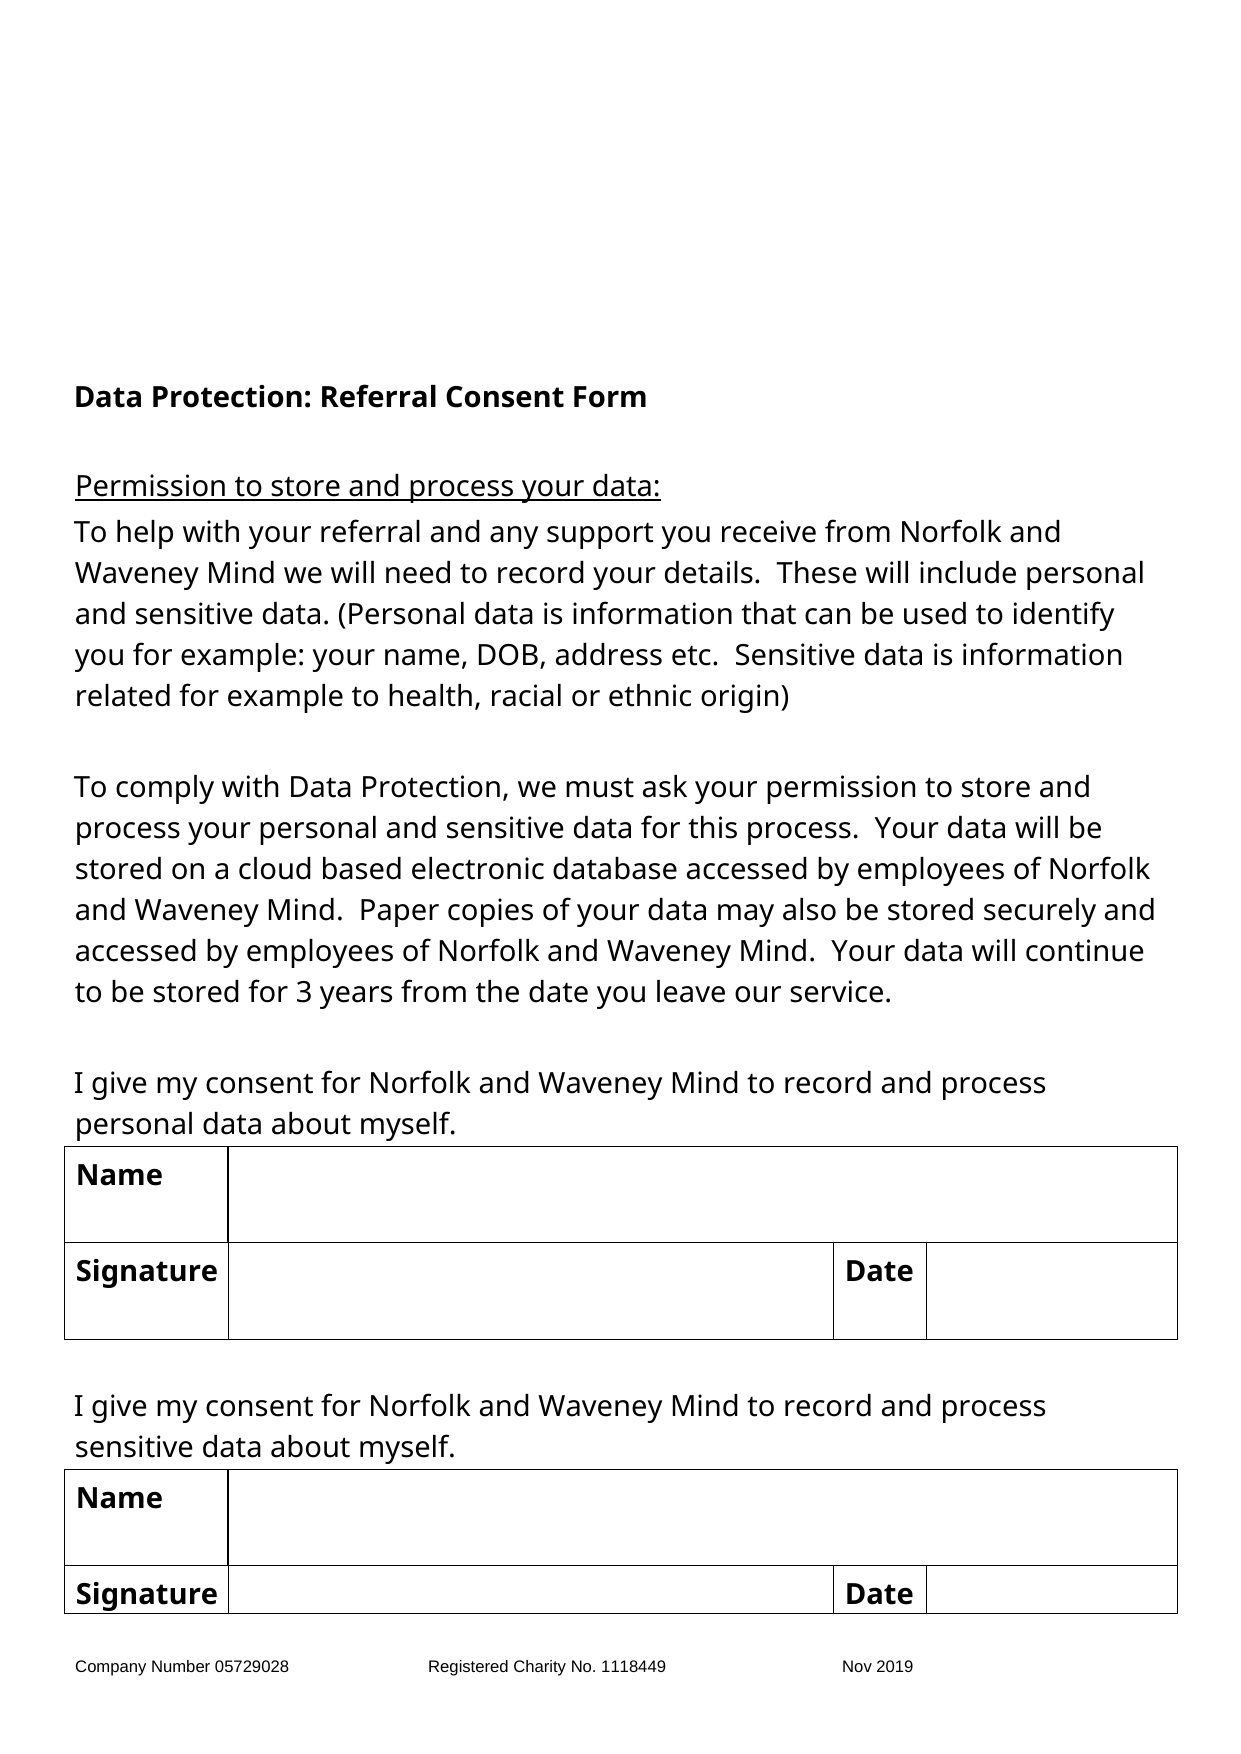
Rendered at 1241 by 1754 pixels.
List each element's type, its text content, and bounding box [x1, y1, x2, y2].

text I give my consent for Norfolk and Waveney Mind to record and process sensitive data about myself. [73, 1386, 1164, 1466]
table_header Name [65, 1147, 227, 1242]
table_cell [229, 1243, 833, 1339]
table_header [229, 1147, 1177, 1242]
table_header Name [65, 1470, 227, 1565]
text I give my consent for Norfolk and Waveney Mind to record and process personal data about myself. [73, 1063, 1164, 1143]
table_cell [927, 1566, 1177, 1613]
text To comply with Data Protection, we must ask your permission to store and process your personal and sensitive data for this process. Your data will be stored on a cloud based electronic database accessed by employees of Norfolk and Waveney Mind. Paper copies of your data may also be stored securely and accessed by employees of Norfolk and Waveney Mind. Your data will continue to be stored for 3 years from the date you leave our service. [73, 767, 1164, 1011]
text Permission to store and process your data: [75, 465, 1164, 505]
table_cell Signature [65, 1243, 228, 1339]
text To help with your referral and any support you receive from Norfolk and Waveney Mind we will need to record your details. These will include personal and sensitive data. (Personal data is information that can be used to identify you for example: your name, DOB, address etc. Sensitive data is information related for example to health, racial or ethnic origin) [73, 511, 1164, 714]
table_cell Date [834, 1243, 926, 1339]
table_cell Date [834, 1566, 926, 1613]
table_cell Signature [65, 1566, 228, 1613]
table_header [229, 1470, 1177, 1565]
table_cell [927, 1243, 1177, 1339]
table_cell [229, 1566, 833, 1613]
text Data Protection: Referral Consent Form [73, 376, 1164, 416]
